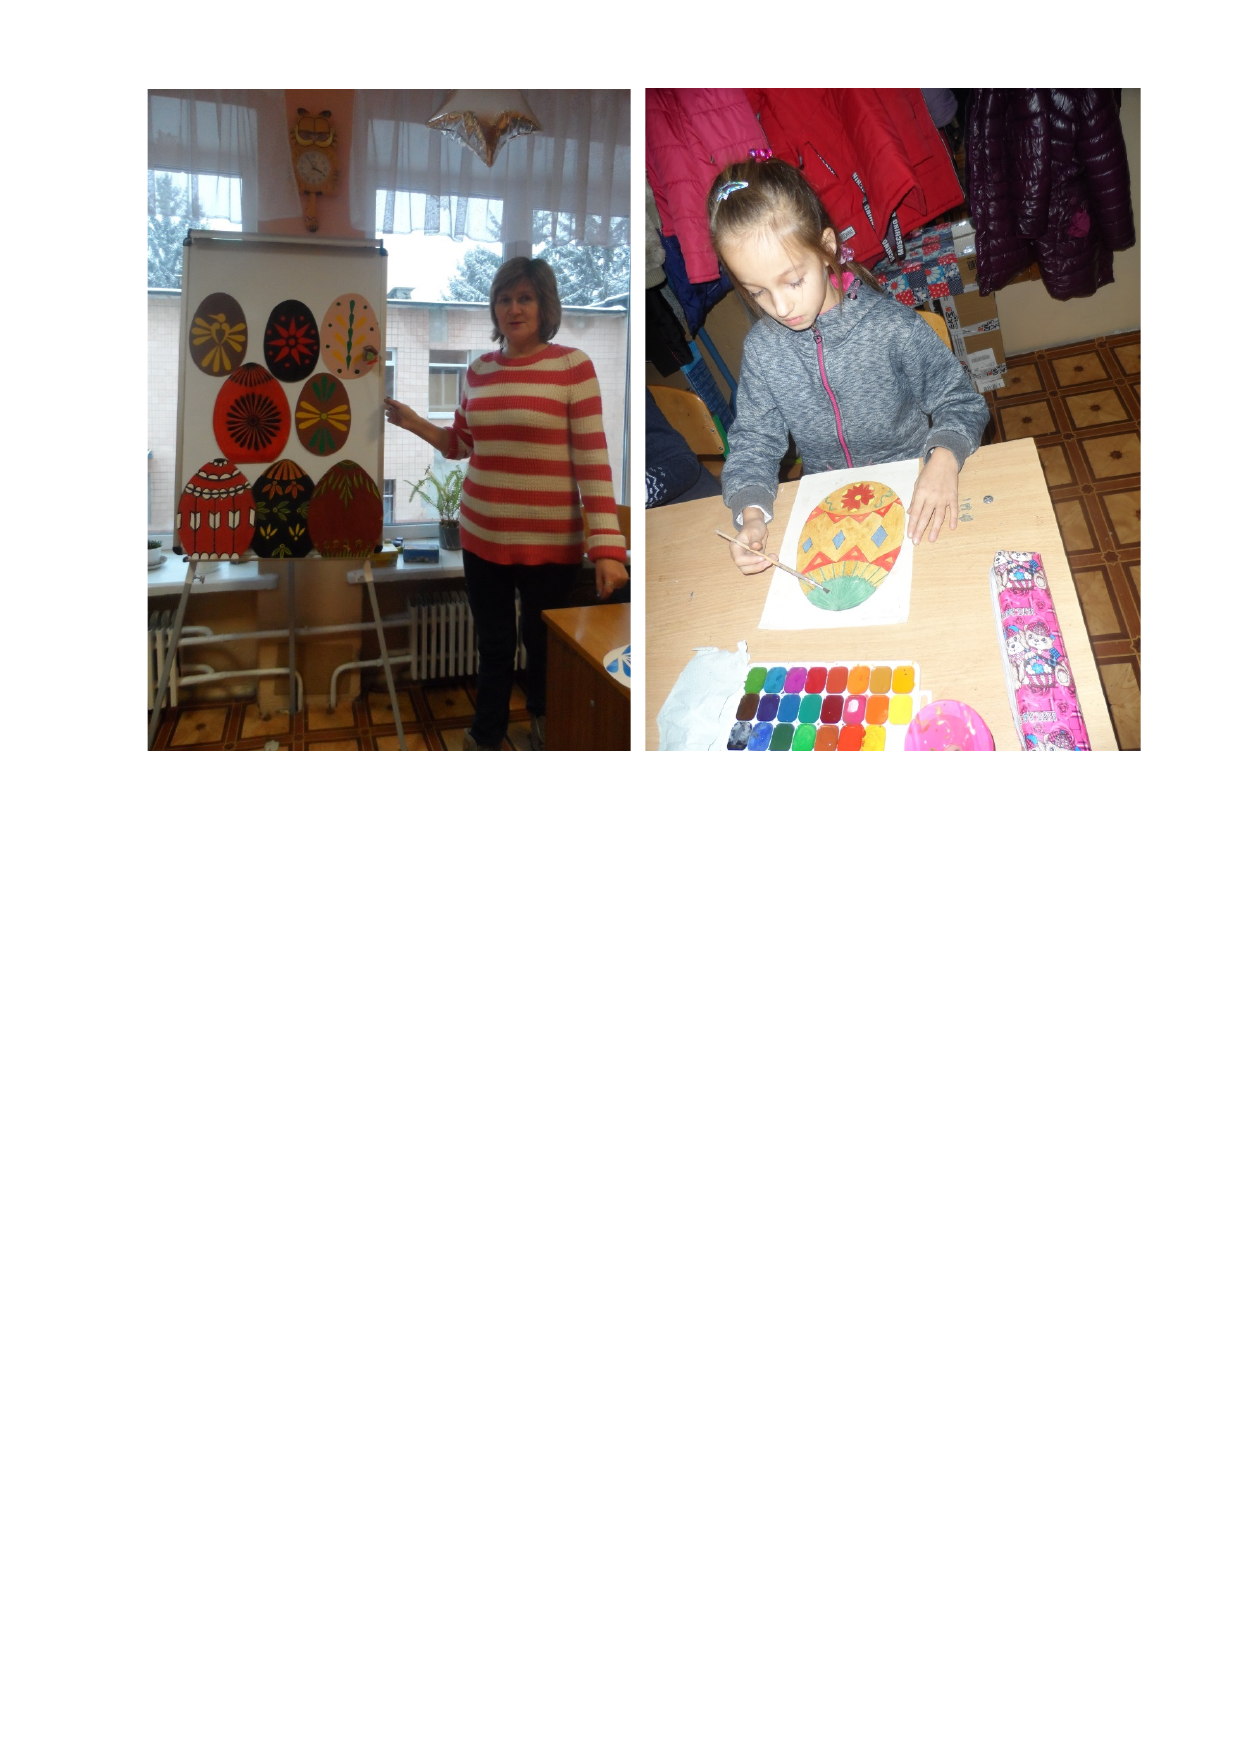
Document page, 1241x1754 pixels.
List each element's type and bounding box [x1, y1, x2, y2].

picture [147, 89, 631, 751]
picture [645, 88, 1141, 751]
